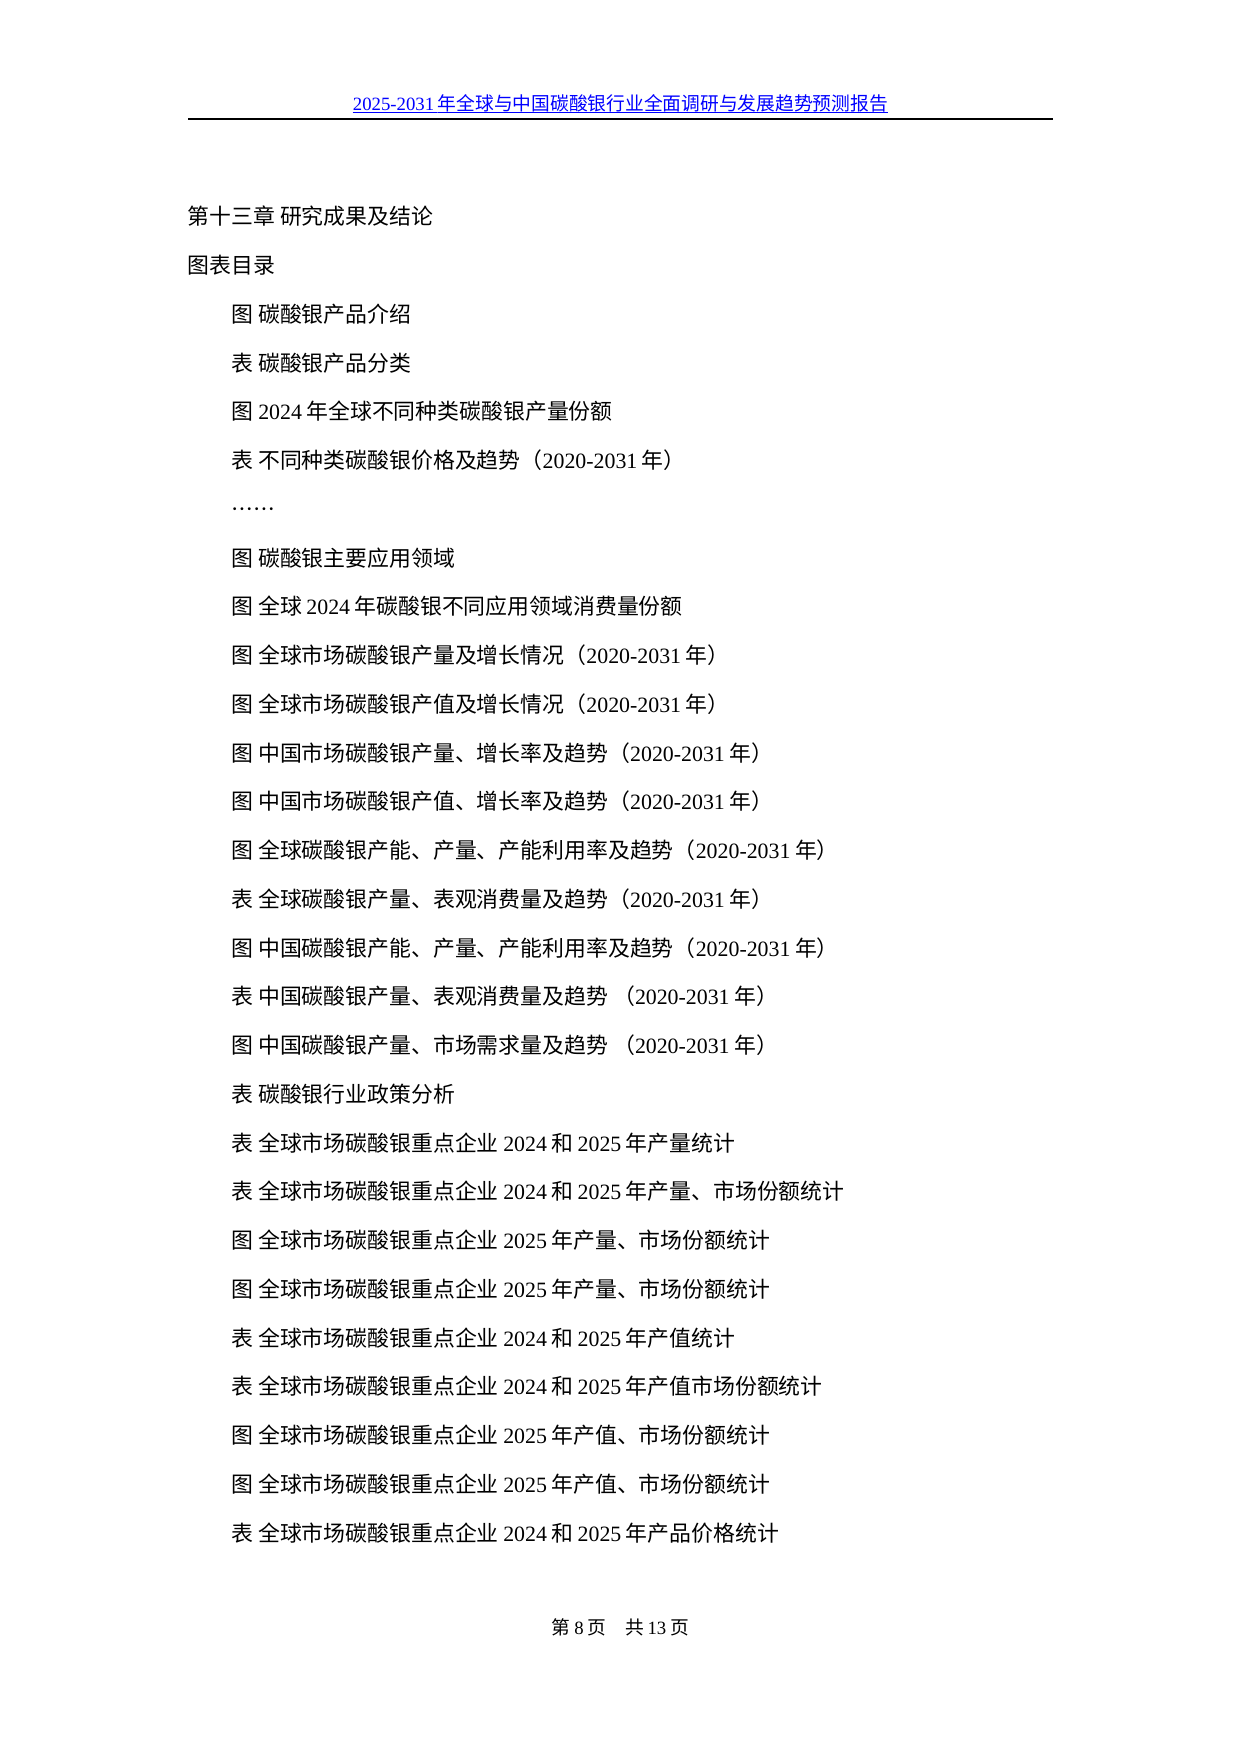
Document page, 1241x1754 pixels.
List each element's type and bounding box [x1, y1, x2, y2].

text [187, 150, 1053, 1548]
